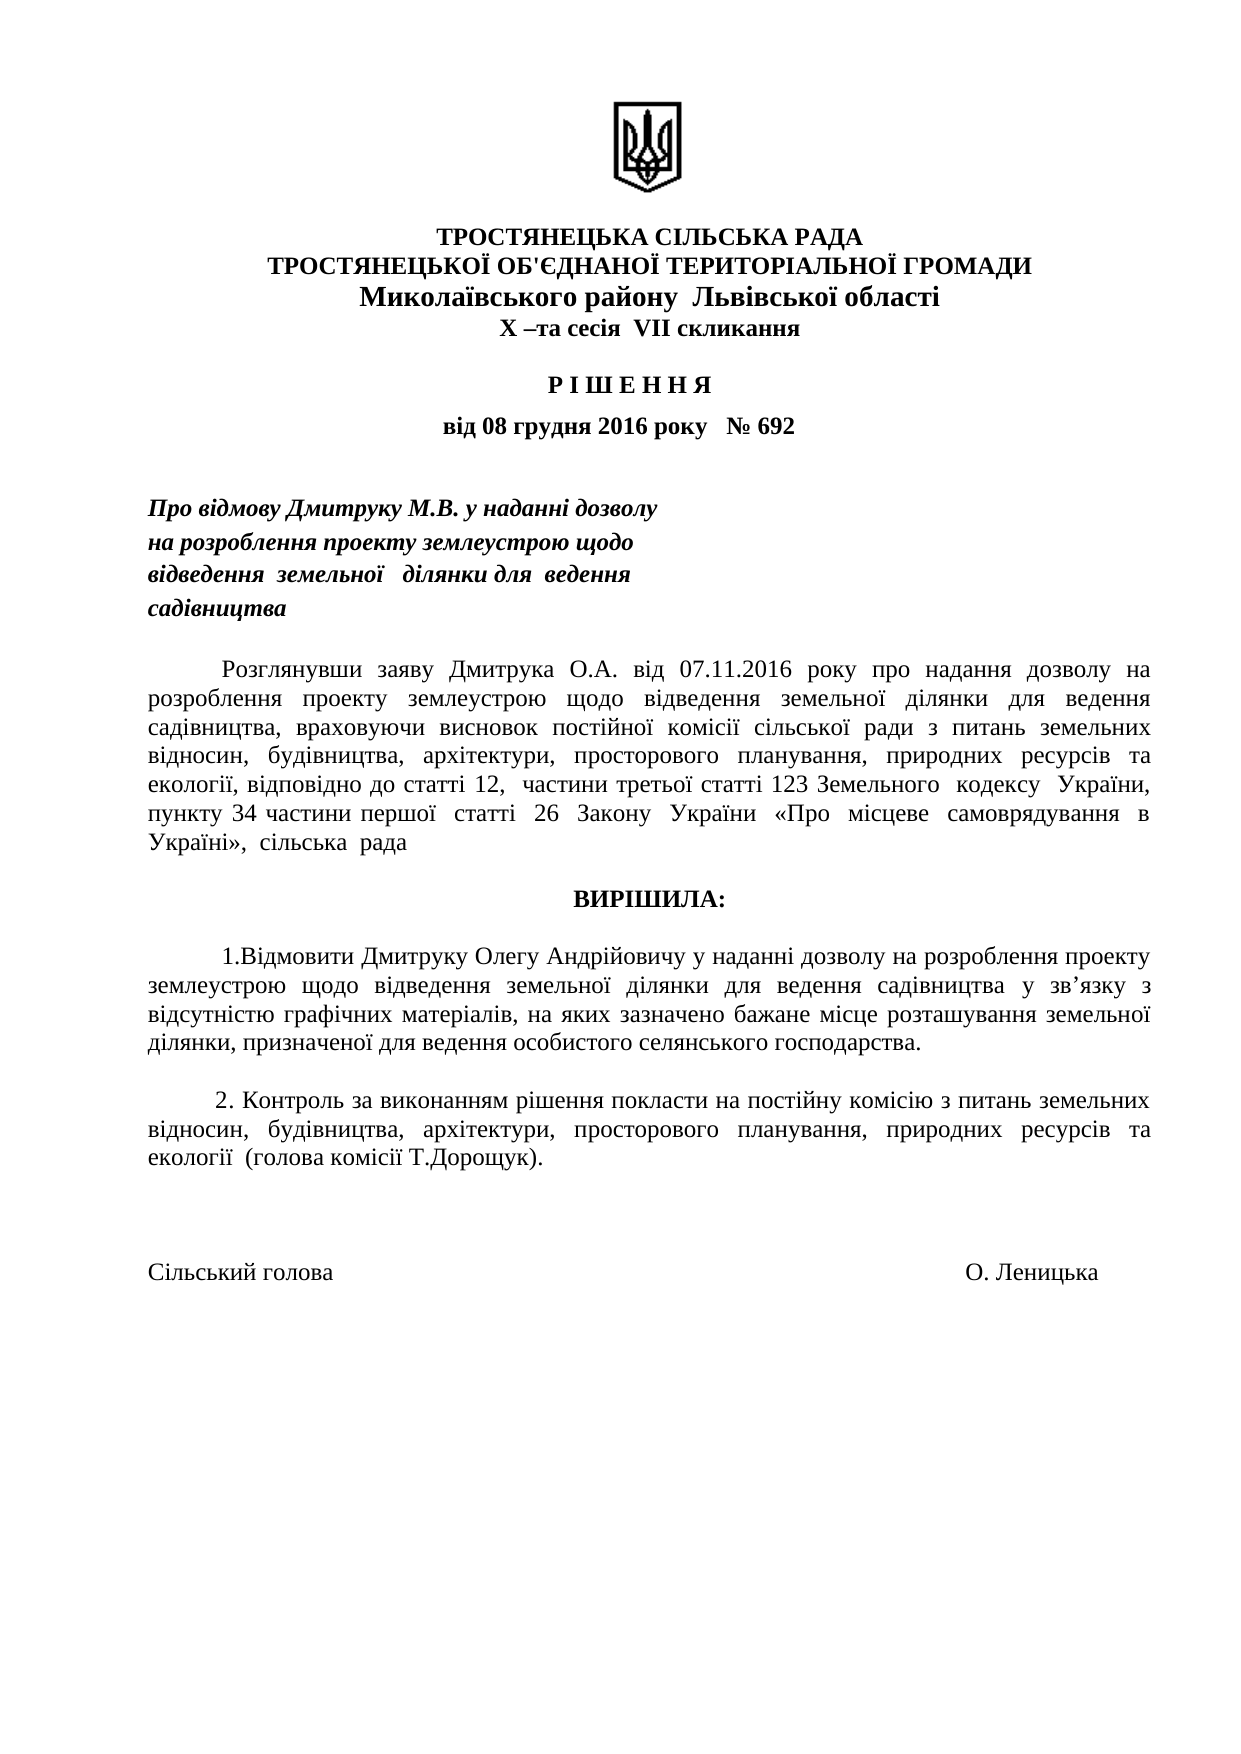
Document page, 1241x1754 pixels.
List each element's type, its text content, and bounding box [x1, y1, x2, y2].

text ВИРІШИЛА: [148, 884, 1152, 912]
text ТРОСТЯНЕЦЬКА СІЛЬСЬКА РАДА [148, 222, 1152, 251]
list 1.Відмовити Дмитруку Олегу Андрійовичу у наданні дозволу на розроблення проекту землеустрою щодо відведення земельної ділянки для ведення садівництва у зв’язку з відсутністю графічних матеріалів, на яких зазначено бажане місце розташування земельної ділянки, призначеної для ведення особистого селянського господарства. [148, 941, 1152, 1056]
text садівництва [148, 593, 1152, 621]
text від 08 грудня 2016 року № 692 [177, 411, 1152, 440]
picture [611, 88, 688, 194]
text Розглянувши заяву Дмитрука О.А. від 07.11.2016 року про надання дозволу на розроблення проекту землеустрою щодо відведення земельної ділянки для ведення садівництва, враховуючи висновок постійної комісії сільської ради з питань земельних відносин, будівництва, архітектури, просторового планування, природних ресурсів та екології, відповідно до статті 12, частини третьої статті 123 Земельного кодексу України, пункту 34 частини першої статті 26 Закону України «Про місцеве самоврядування в Україні», сільська рада [148, 654, 1152, 856]
text Про відмову Дмитруку М.В. у наданні дозволу [148, 493, 1152, 522]
text Миколаївського району Львівської області [148, 279, 1152, 313]
text ТРОСТЯНЕЦЬКОЇ ОБ'ЄДНАНОЇ ТЕРИТОРІАЛЬНОЇ ГРОМАДИ [148, 251, 1152, 279]
text на розроблення проекту землеустрою щодо [148, 527, 1152, 555]
text Сільський голова О. Леницька [148, 1257, 1152, 1286]
text відведення земельної ділянки для ведення [148, 559, 1152, 588]
text Р І Ш Е Н Н Я [177, 370, 1152, 398]
text X –та сесія VII скликання [148, 313, 1152, 342]
text 2. Контроль за виконанням рішення покласти на постійну комісію з питань земельних відносин, будівництва, архітектури, просторового планування, природних ресурсів та екології (голова комісії Т.Дорощук). [148, 1085, 1152, 1171]
